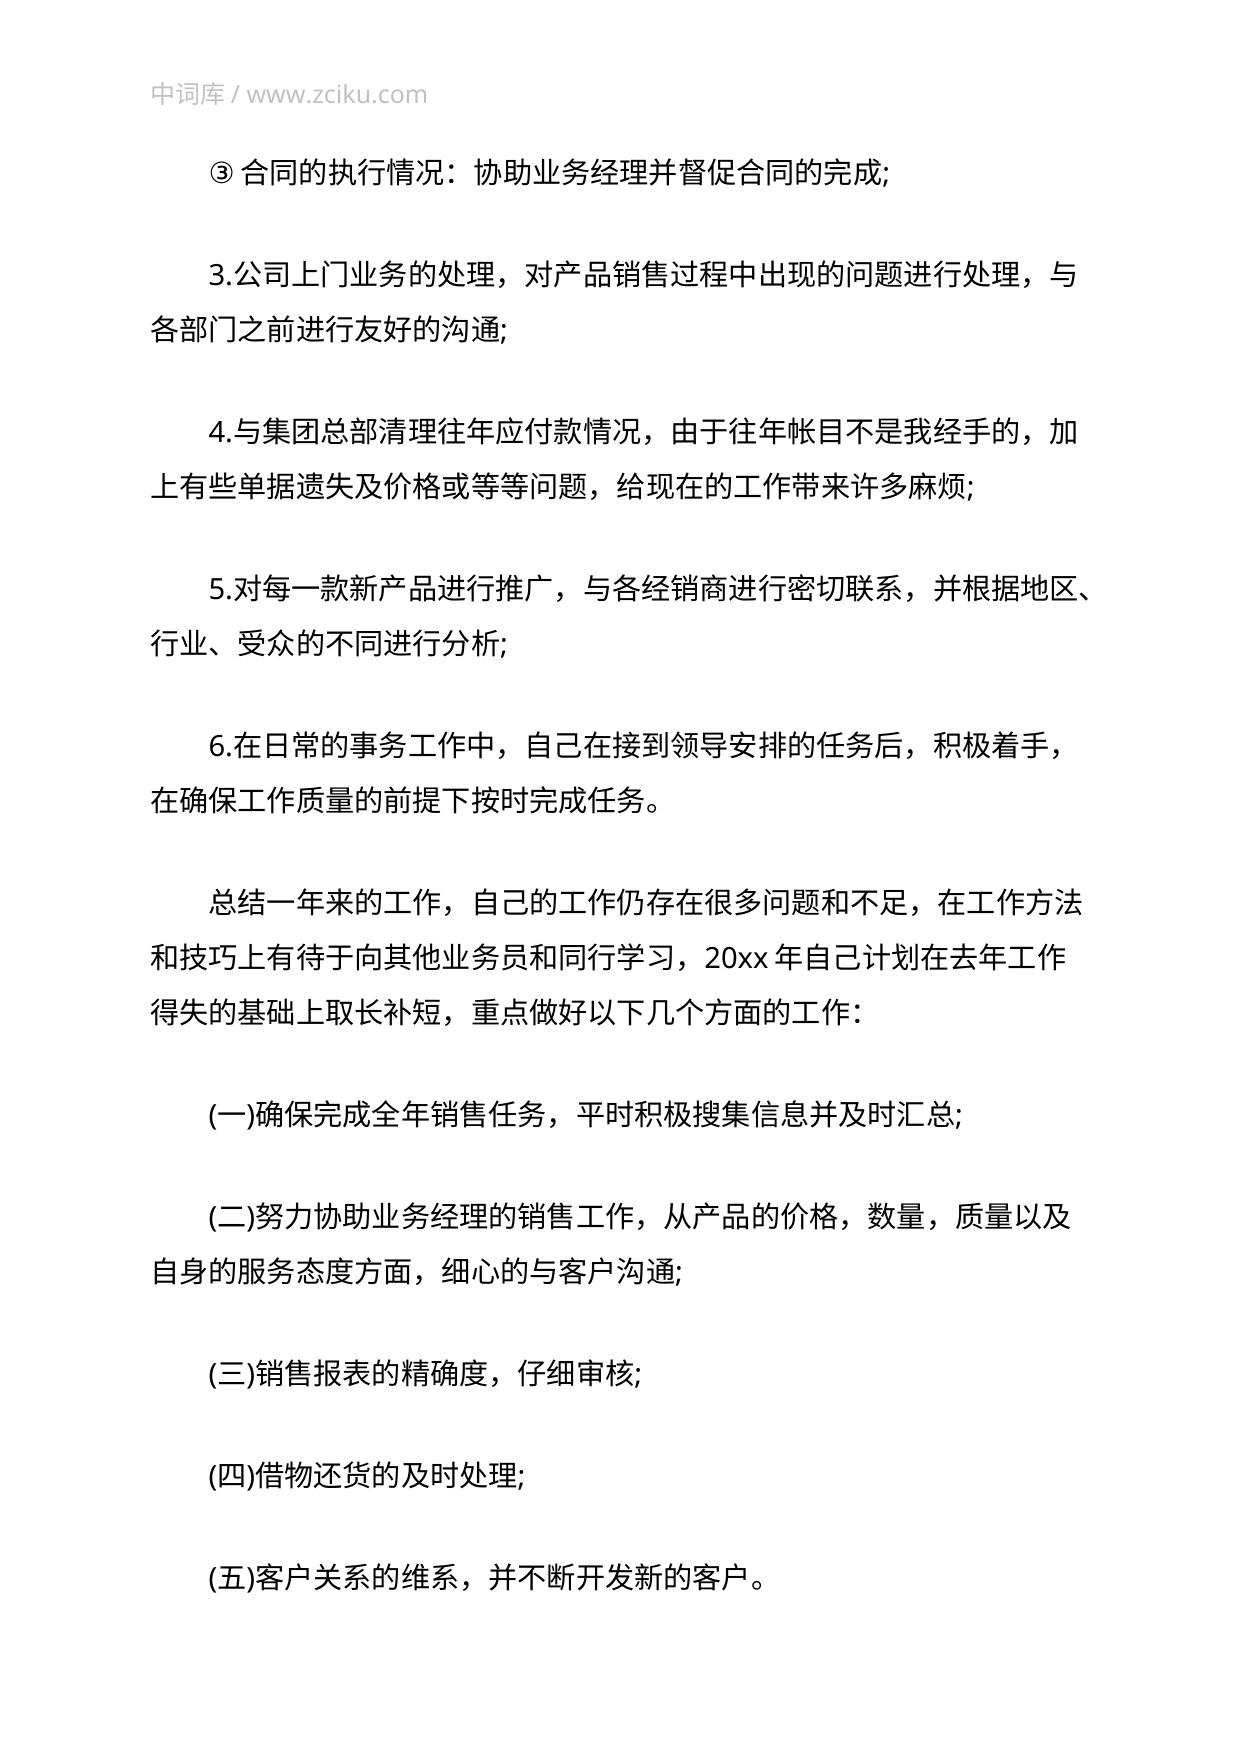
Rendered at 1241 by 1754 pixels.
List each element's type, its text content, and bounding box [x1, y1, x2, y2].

text (一)确保完成全年销售任务，平时积极搜集信息并及时汇总; [150, 1091, 1090, 1134]
text 3.公司上门业务的处理，对产品销售过程中出现的问题进行处理，与各部门之前进行友好的沟通; [150, 252, 1090, 349]
text 6.在日常的事务工作中，自己在接到领导安排的任务后，积极着手，在确保工作质量的前提下按时完成任务。 [150, 723, 1090, 820]
text 总结一年来的工作，自己的工作仍存在很多问题和不足，在工作方法和技巧上有待于向其他业务员和同行学习，20xx年自己计划在去年工作得失的基础上取长补短，重点做好以下几个方面的工作： [150, 880, 1090, 1032]
text (三)销售报表的精确度，仔细审核; [150, 1350, 1090, 1393]
text ③合同的执行情况：协助业务经理并督促合同的完成; [150, 150, 1090, 192]
text 4.与集团总部清理往年应付款情况，由于往年帐目不是我经手的，加上有些单据遗失及价格或等等问题，给现在的工作带来许多麻烦; [150, 409, 1090, 506]
text (五)客户关系的维系，并不断开发新的客户。 [150, 1554, 1090, 1597]
text 5.对每一款新产品进行推广，与各经销商进行密切联系，并根据地区、行业、受众的不同进行分析; [150, 566, 1090, 663]
text (四)借物还货的及时处理; [150, 1452, 1090, 1495]
text (二)努力协助业务经理的销售工作，从产品的价格，数量，质量以及自身的服务态度方面，细心的与客户沟通; [150, 1193, 1090, 1291]
